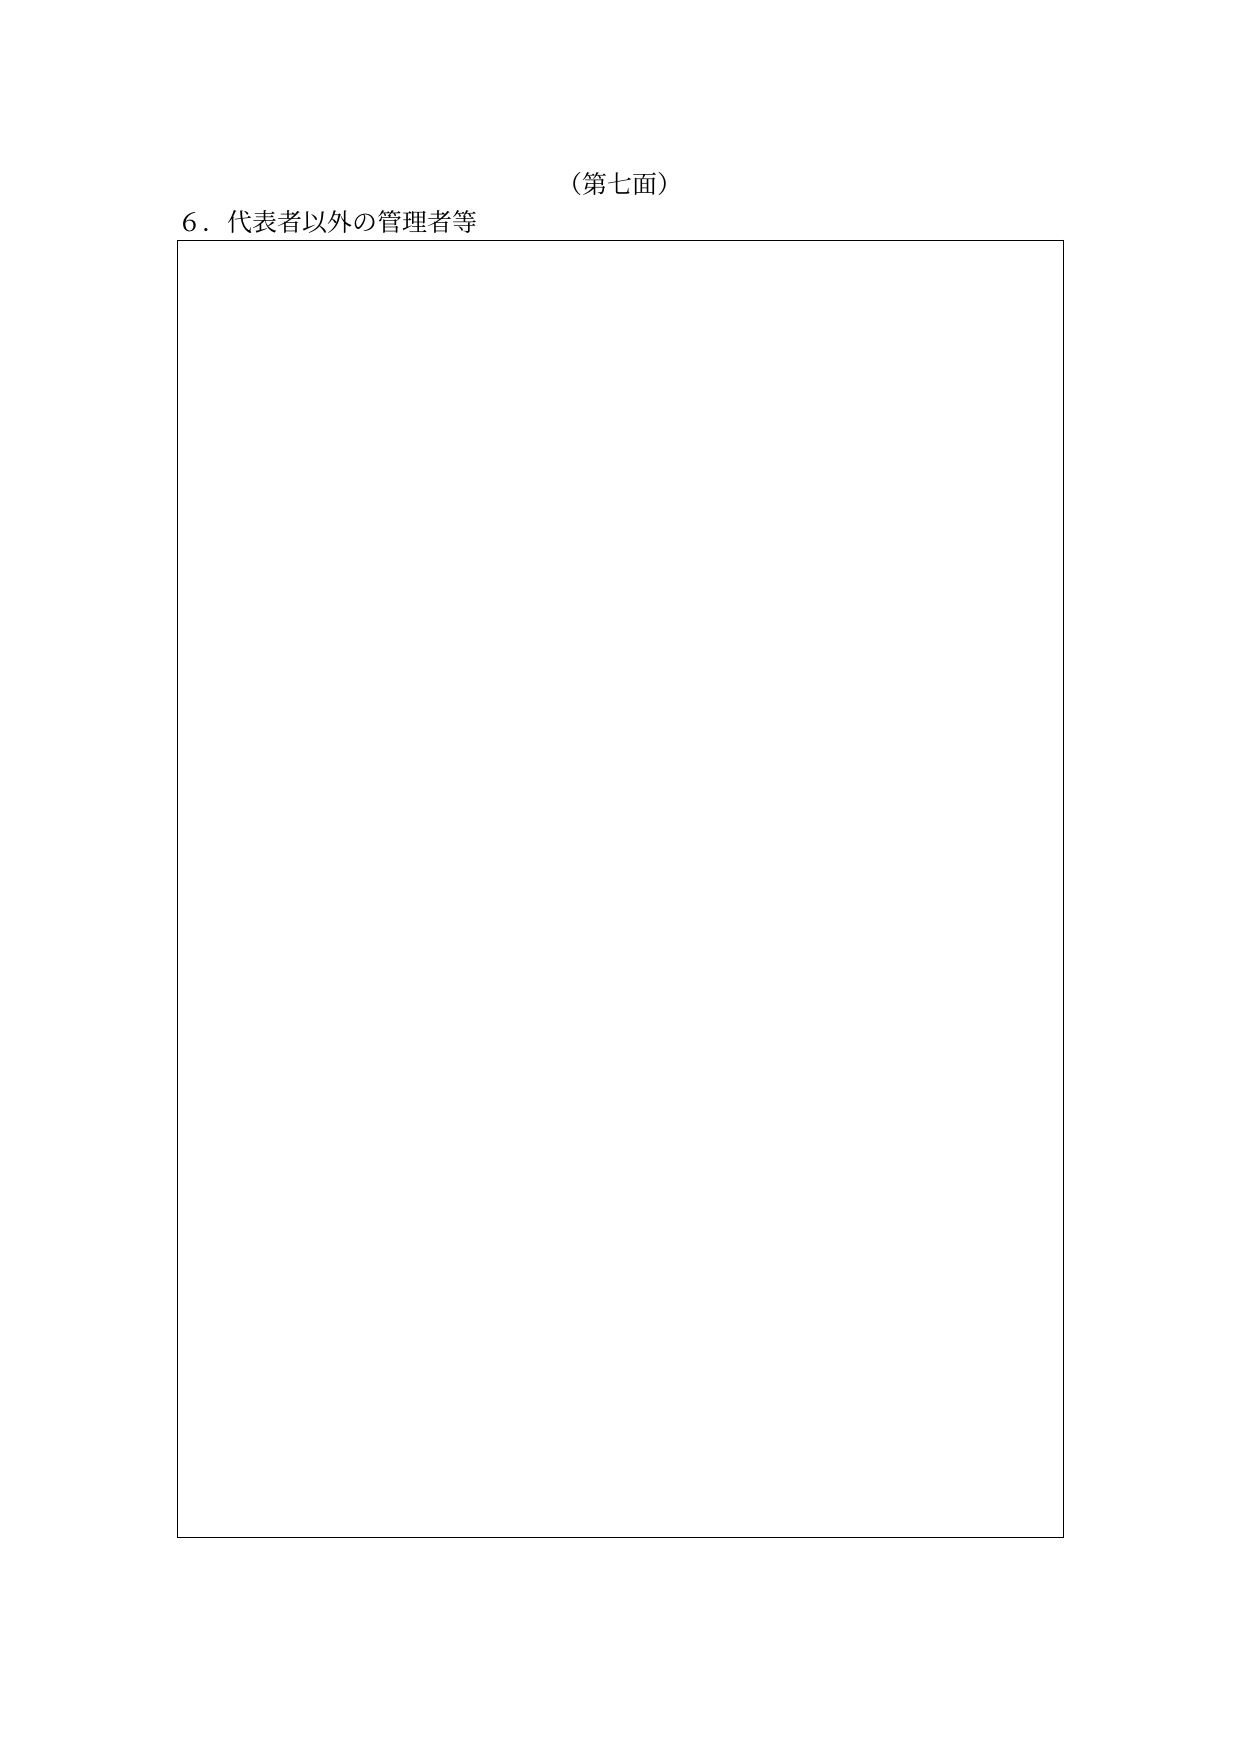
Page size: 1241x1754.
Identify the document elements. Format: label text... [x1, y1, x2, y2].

text ６．代表者以外の管理者等 [177, 202, 1063, 239]
text （第七面） [177, 164, 1063, 202]
table_header [178, 241, 1063, 1537]
